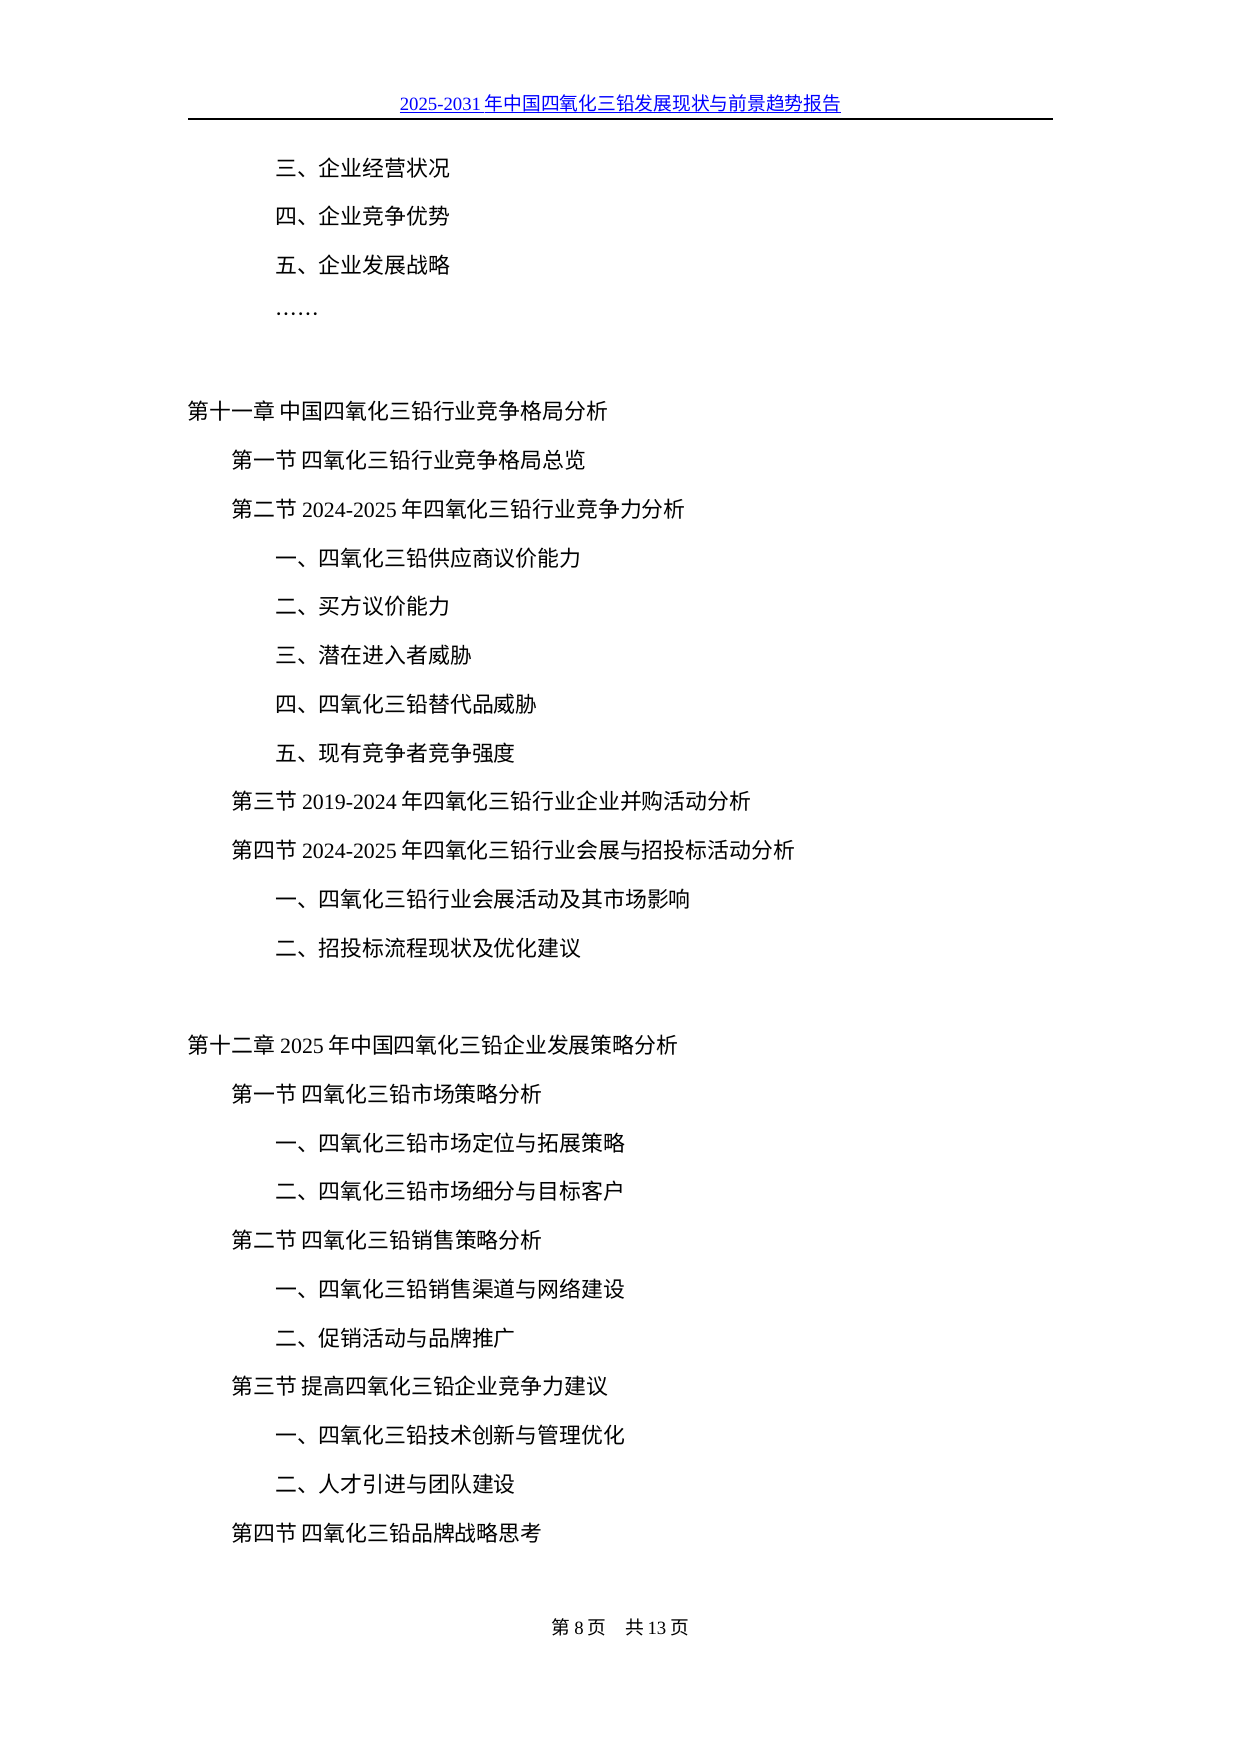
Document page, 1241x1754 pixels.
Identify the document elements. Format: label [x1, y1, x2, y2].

text [187, 150, 1053, 1548]
